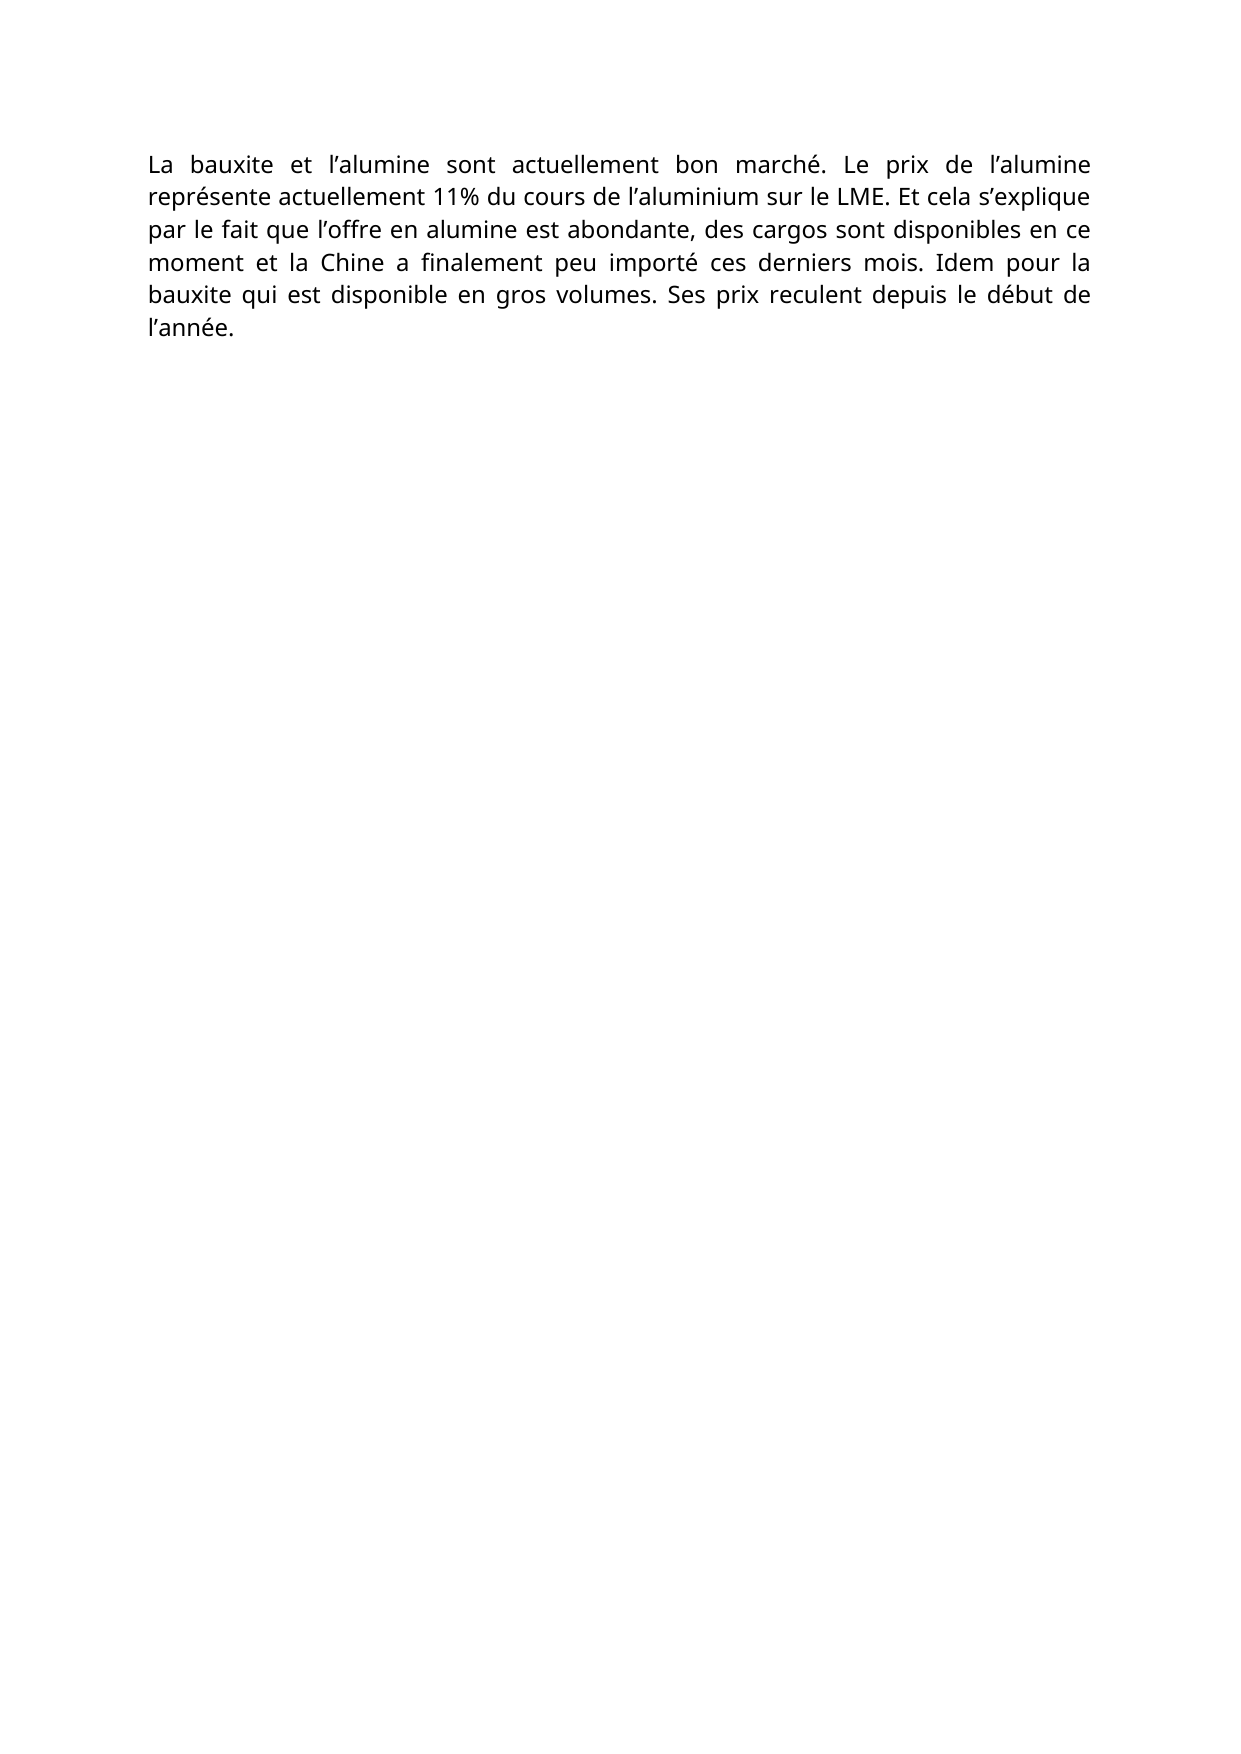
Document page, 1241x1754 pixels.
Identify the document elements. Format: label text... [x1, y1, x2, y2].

text La bauxite et l’alumine sont actuellement bon marché. Le prix de l’alumine représente actuellement 11% du cours de l’aluminium sur le LME. Et cela s’explique par le fait que l’offre en alumine est abondante, des cargos sont disponibles en ce moment et la Chine a finalement peu importé ces derniers mois. Idem pour la bauxite qui est disponible en gros volumes. Ses prix reculent depuis le début de l’année. [148, 148, 1093, 343]
